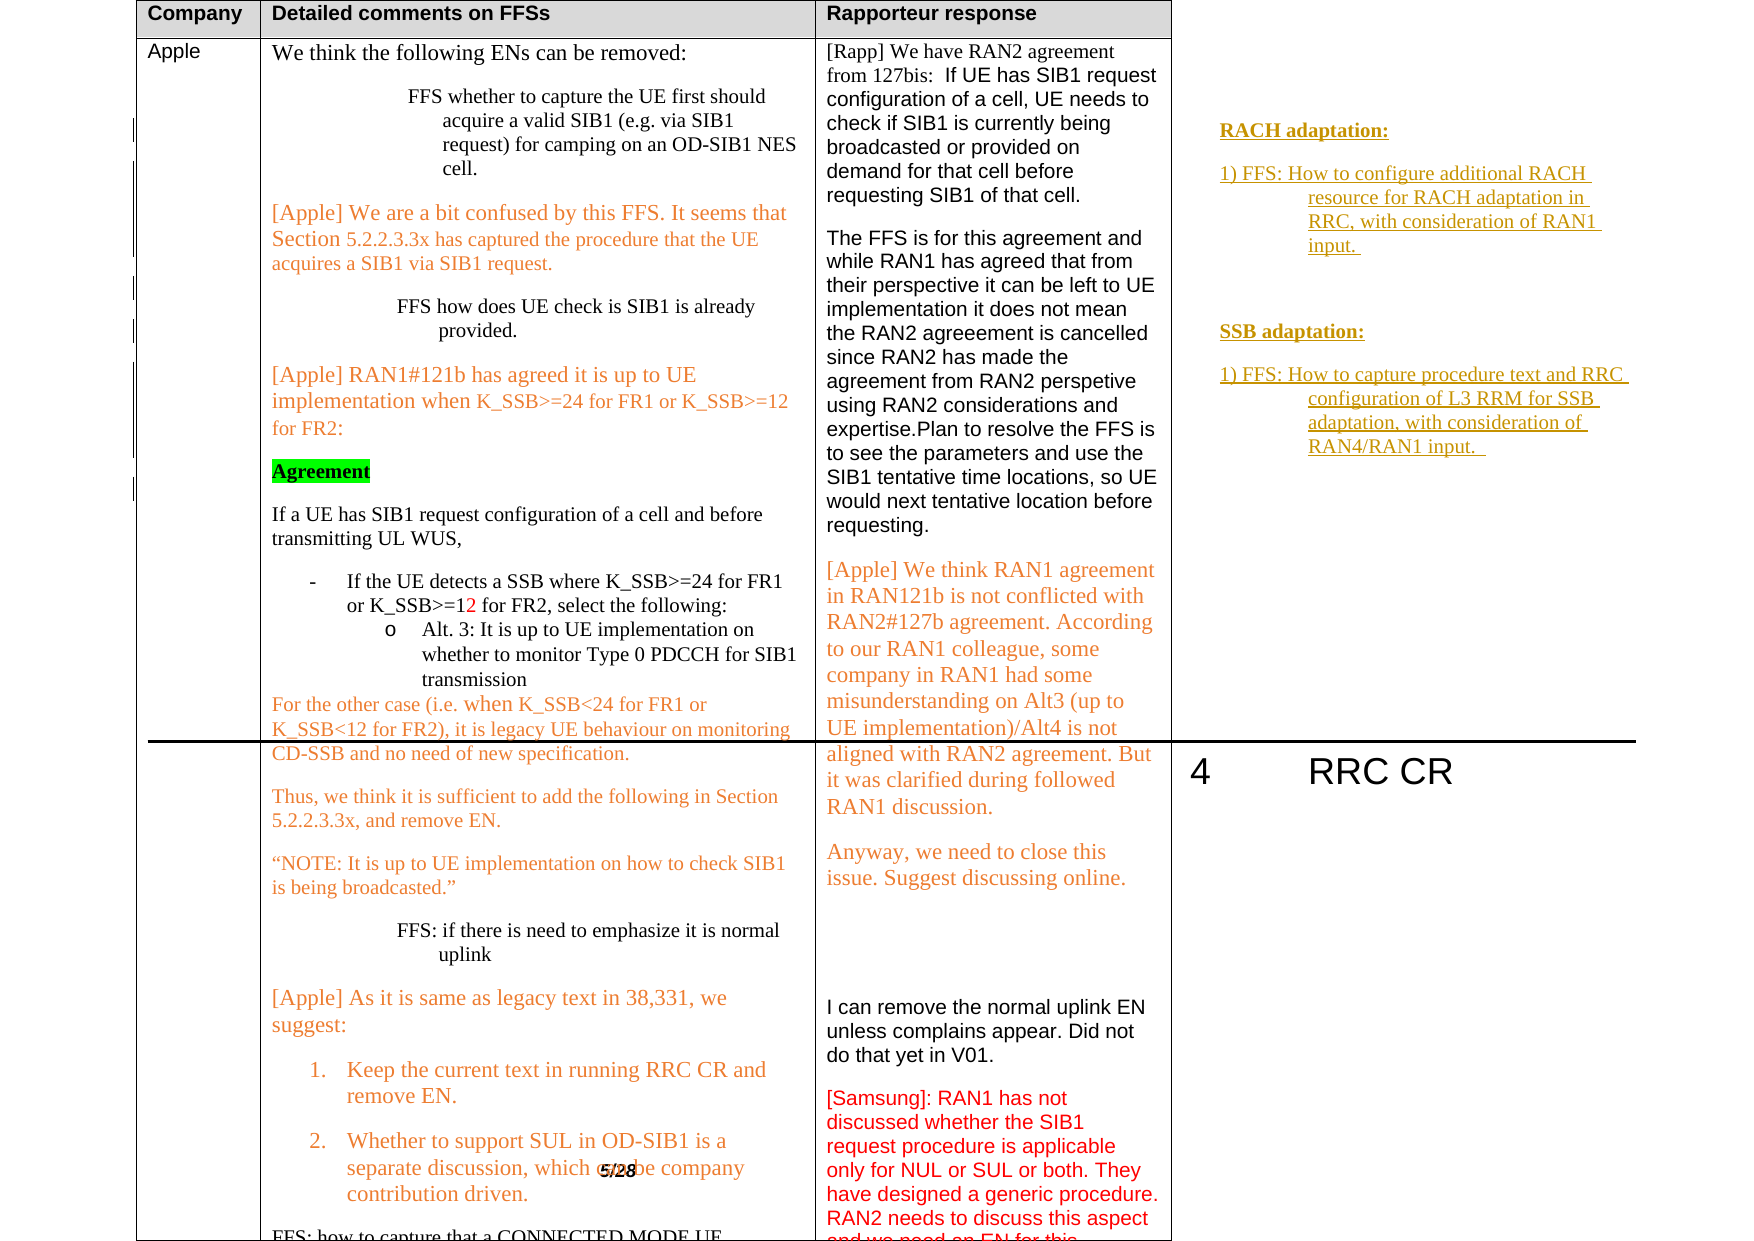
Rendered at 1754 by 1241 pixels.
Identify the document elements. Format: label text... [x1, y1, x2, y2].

subtitle 4 RRC CR [1172, 743, 1636, 792]
table_header Rapporteur response [816, 1, 1171, 37]
table_header Company [137, 1, 260, 37]
table_cell We think the following ENs can be removed: FFS whether to capture the UE first should acquire a valid SIB1 (e.g. via SIB1 request) for camping on an OD-SIB1 NES cell. [Apple] We are a bit confused by this FFS. It seems that Section 5.2.2.3.3x has captured the procedure that the UE acquires a SIB1 via SIB1 request. FFS how does UE check is SIB1 is already provided. [Apple] RAN1#121b has agreed it is up to UE implementation when K_SSB>=24 for FR1 or K_SSB>=12 for FR2: Agreement If a UE has SIB1 request configuration of a cell and before transmitting UL WUS, If the UE detects a SSB where K_SSB>=24 for FR1 or K_SSB>=12 for FR2, select the following: Alt. 3: It is up to UE implementation on whether to monitor Type 0 PDCCH for SIB1 transmission For the other case (i.e. when K_SSB<24 for FR1 or K_SSB<12 for FR2), it is legacy UE behaviour on monitoring CD-SSB and no need of new specification. Thus, we think it is sufficient to add the following in Section 5.2.2.3.3x, and remove EN. “NOTE: It is up to UE implementation on how to check SIB1 is being broadcasted.” FFS: if there is need to emphasize it is normal uplink [Apple] As it is same as legacy text in 38,331, we suggest: Keep the current text in running RRC CR and remove EN. Whether to support SUL in OD-SIB1 is a separate discussion, which can be company contribution driven. FFS: how to capture that a CONNECTED MODE UE supporting OD-SIB1 who is in a cell that does not broadcast SIB1, understands that the stored SIB1 is the latest SIB1. [Apple] See A004 [261, 39, 815, 1240]
table_cell [Rapp] We have RAN2 agreement from 127bis: If UE has SIB1 request configuration of a cell, UE needs to check if SIB1 is currently being broadcasted or provided on demand for that cell before requesting SIB1 of that cell. The FFS is for this agreement and while RAN1 has agreed that from their perspective it can be left to UE implementation it does not mean the RAN2 agreeement is cancelled since RAN2 has made the agreement from RAN2 perspetive using RAN2 considerations and expertise.Plan to resolve the FFS is to see the parameters and use the SIB1 tentative time locations, so UE would next tentative location before requesting. [Apple] We think RAN1 agreement in RAN121b is not conflicted with RAN2#127b agreement. According to our RAN1 colleague, some company in RAN1 had some misunderstanding on Alt3 (up to UE implementation)/Alt4 is not aligned with RAN2 agreement. But it was clarified during followed RAN1 discussion. Anyway, we need to close this issue. Suggest discussing online. I can remove the normal uplink EN unless complains appear. Did not do that yet in V01. [Samsung]: RAN1 has not discussed whether the SIB1 request procedure is applicable only for NUL or SUL or both. They have designed a generic procedure. RAN2 needs to discuss this aspect and we need an EN for this [816, 39, 1171, 1240]
table_cell Apple [137, 39, 260, 1240]
table_header Detailed comments on FFSs [261, 1, 815, 37]
